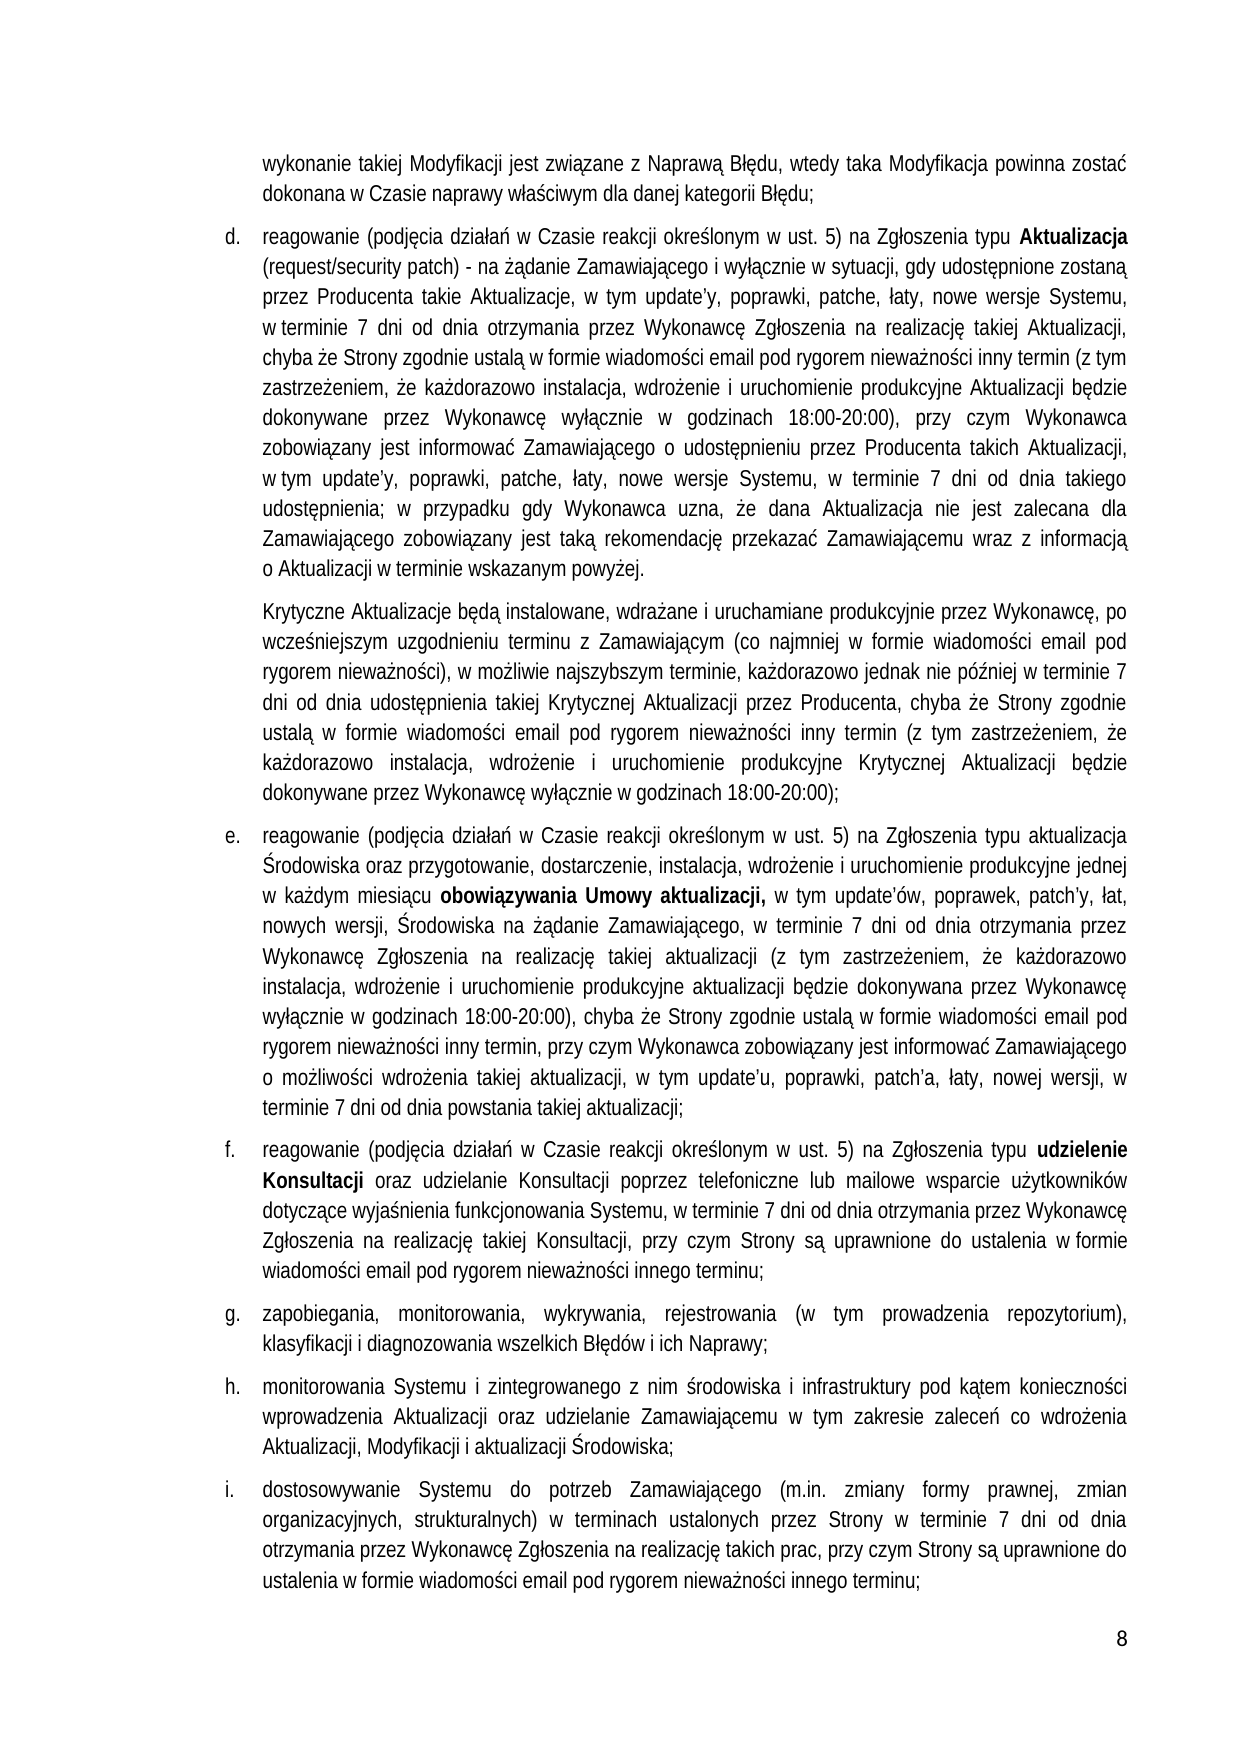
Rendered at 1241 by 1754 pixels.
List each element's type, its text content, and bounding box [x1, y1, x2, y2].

list monitorowania Systemu i zintegrowanego z nim środowiska i infrastruktury pod kątem konieczności wprowadzenia Aktualizacji oraz udzielanie Zamawiającemu w tym zakresie zaleceń co wdrożenia Aktualizacji, Modyfikacji i aktualizacji Środowiska; [225, 1373, 1128, 1460]
text Krytyczne Aktualizacje będą instalowane, wdrażane i uruchamiane produkcyjnie przez Wykonawcę, po wcześniejszym uzgodnieniu terminu z Zamawiającym (co najmniej w formie wiadomości email pod rygorem nieważności), w możliwie najszybszym terminie, każdorazowo jednak nie później w terminie 7 dni od dnia udostępnienia takiej Krytycznej Aktualizacji przez Producenta, chyba że Strony zgodnie ustalą w formie wiadomości email pod rygorem nieważności inny termin (z tym zastrzeżeniem, że każdorazowo instalacja, wdrożenie i uruchomienie produkcyjne Krytycznej Aktualizacji będzie dokonywane przez Wykonawcę wyłącznie w godzinach 18:00-20:00); [262, 598, 1128, 806]
list reagowanie (podjęcia działań w Czasie reakcji określonym w ust. 5) na Zgłoszenia typu aktualizacja Środowiska oraz przygotowanie, dostarczenie, instalacja, wdrożenie i uruchomienie produkcyjne jednej w każdym miesiącu obowiązywania Umowy aktualizacji, w tym update’ów, poprawek, patch’y, łat, nowych wersji, Środowiska na żądanie Zamawiającego, w terminie 7 dni od dnia otrzymania przez Wykonawcę Zgłoszenia na realizację takiej aktualizacji (z tym zastrzeżeniem, że każdorazowo instalacja, wdrożenie i uruchomienie produkcyjne aktualizacji będzie dokonywana przez Wykonawcę wyłącznie w godzinach 18:00-20:00), chyba że Strony zgodnie ustalą w formie wiadomości email pod rygorem nieważności inny termin, przy czym Wykonawca zobowiązany jest informować Zamawiającego o możliwości wdrożenia takiej aktualizacji, w tym update’u, poprawki, patch’a, łaty, nowej wersji, w terminie 7 dni od dnia powstania takiej aktualizacji; [225, 822, 1128, 1120]
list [225, 150, 1128, 207]
list reagowanie (podjęcia działań w Czasie reakcji określonym w ust. 5) na Zgłoszenia typu Aktualizacja (request/security patch) - na żądanie Zamawiającego i wyłącznie w sytuacji, gdy udostępnione zostaną przez Producenta takie Aktualizacje, w tym update’y, poprawki, patche, łaty, nowe wersje Systemu, w terminie 7 dni od dnia otrzymania przez Wykonawcę Zgłoszenia na realizację takiej Aktualizacji, chyba że Strony zgodnie ustalą w formie wiadomości email pod rygorem nieważności inny termin (z tym zastrzeżeniem, że każdorazowo instalacja, wdrożenie i uruchomienie produkcyjne Aktualizacji będzie dokonywane przez Wykonawcę wyłącznie w godzinach 18:00-20:00), przy czym Wykonawca zobowiązany jest informować Zamawiającego o udostępnieniu przez Producenta takich Aktualizacji, w tym update’y, poprawki, patche, łaty, nowe wersje Systemu, w terminie 7 dni od dnia takiego udostępnienia; w przypadku gdy Wykonawca uzna, że dana Aktualizacja nie jest zalecana dla Zamawiającego zobowiązany jest taką rekomendację przekazać Zamawiającemu wraz z informacją o Aktualizacji w terminie wskazanym powyżej. [225, 223, 1128, 582]
list dostosowywanie Systemu do potrzeb Zamawiającego (m.in. zmiany formy prawnej, zmian organizacyjnych, strukturalnych) w terminach ustalonych przez Strony w terminie 7 dni od dnia otrzymania przez Wykonawcę Zgłoszenia na realizację takich prac, przy czym Strony są uprawnione do ustalenia w formie wiadomości email pod rygorem nieważności innego terminu; [225, 1476, 1128, 1593]
list reagowanie (podjęcia działań w Czasie reakcji określonym w ust. 5) na Zgłoszenia typu udzielenie Konsultacji oraz udzielanie Konsultacji poprzez telefoniczne lub mailowe wsparcie użytkowników dotyczące wyjaśnienia funkcjonowania Systemu, w terminie 7 dni od dnia otrzymania przez Wykonawcę Zgłoszenia na realizację takiej Konsultacji, przy czym Strony są uprawnione do ustalenia w formie wiadomości email pod rygorem nieważności innego terminu; [225, 1136, 1128, 1284]
list zapobiegania, monitorowania, wykrywania, rejestrowania (w tym prowadzenia repozytorium), klasyfikacji i diagnozowania wszelkich Błędów i ich Naprawy; [225, 1300, 1128, 1357]
